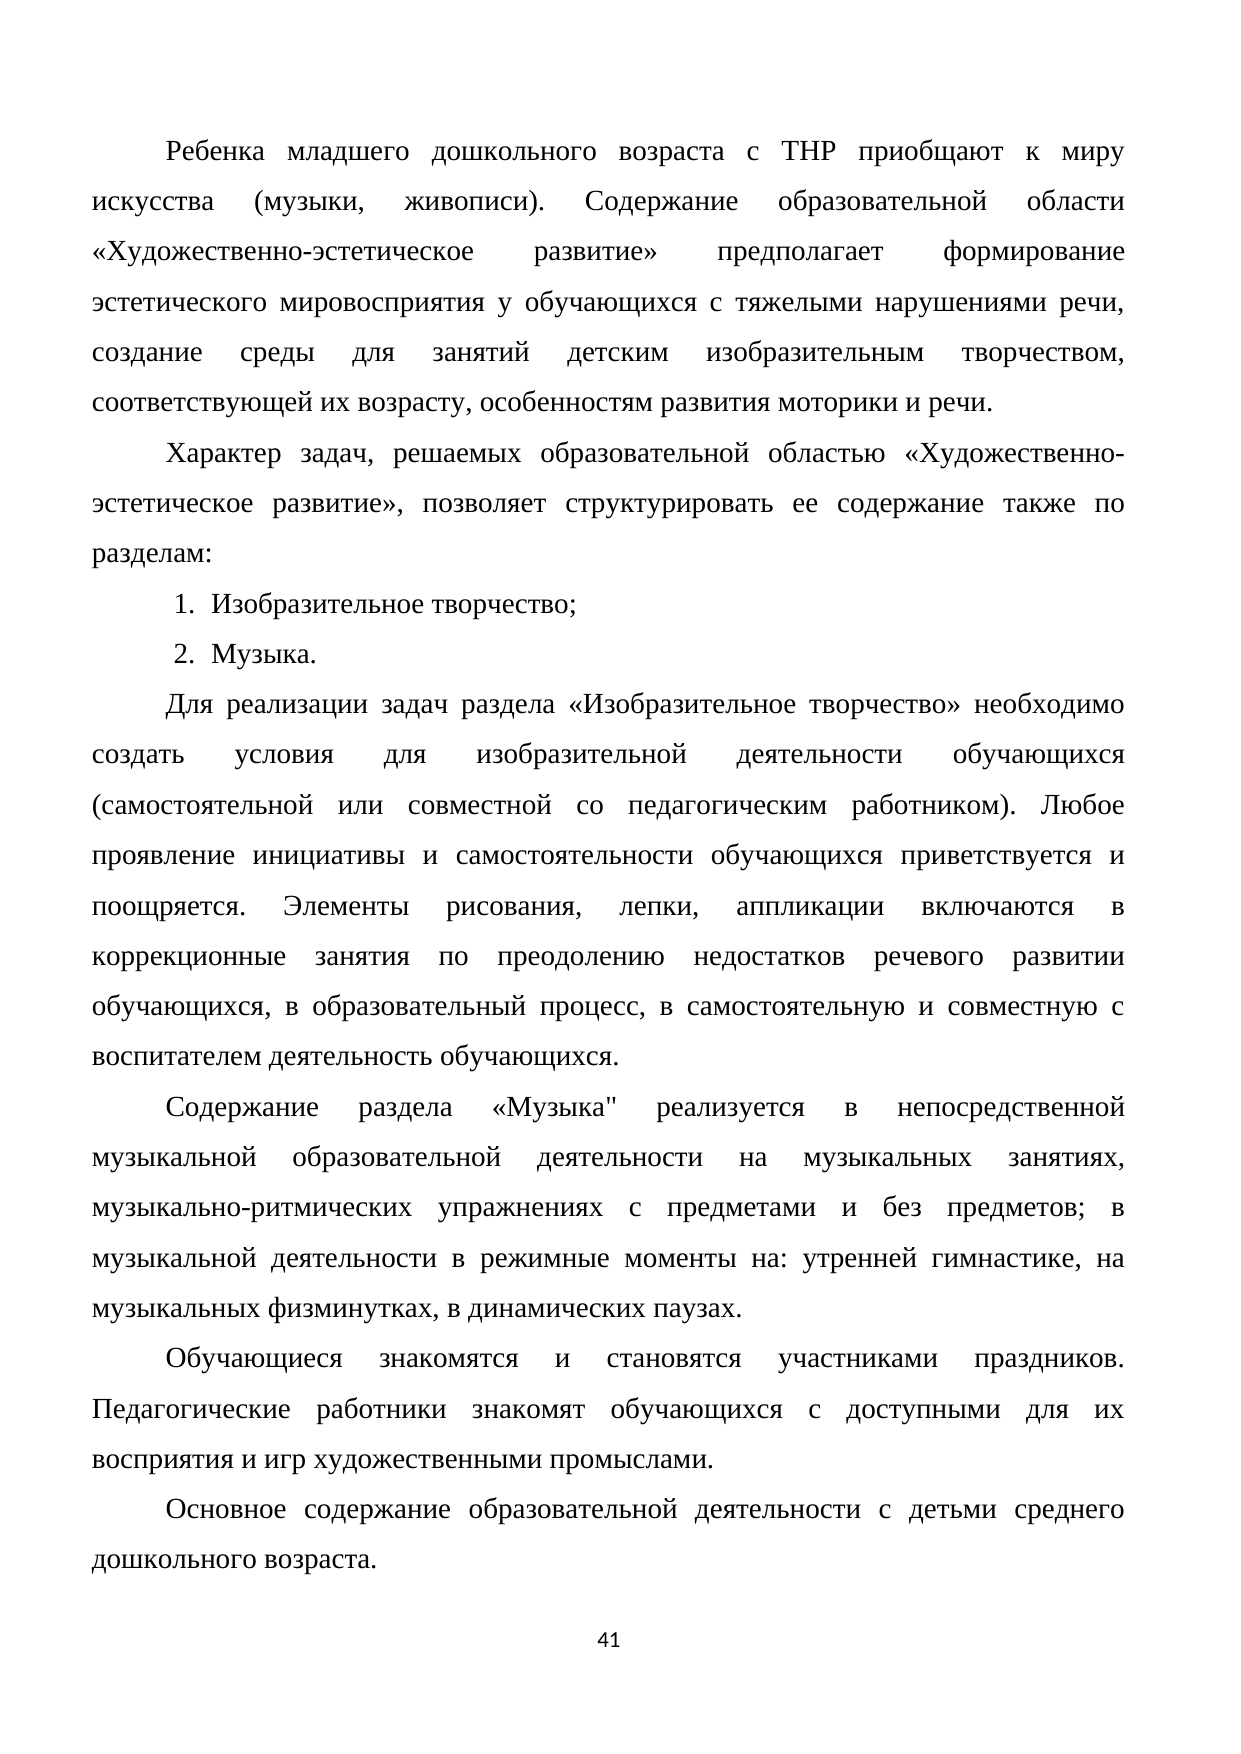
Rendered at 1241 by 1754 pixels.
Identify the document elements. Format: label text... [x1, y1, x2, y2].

text Содержание раздела «Музыка" реализуется в непосредственной музыкальной образовательной деятельности на музыкальных занятиях, музыкально-ритмических упражнениях с предметами и без предметов; в музыкальной деятельности в режимные моменты на: утренней гимнастике, на музыкальных физминутках, в динамических паузах. [92, 1089, 1126, 1324]
text Обучающиеся знакомятся и становятся участниками праздников. Педагогические работники знакомят обучающихся с доступными для их восприятия и игр художественными промыслами. [92, 1340, 1126, 1474]
list Музыка. [173, 636, 1126, 669]
text Характер задач, решаемых образовательной областью «Художественно-эстетическое развитие», позволяет структурировать ее содержание также по разделам: [92, 435, 1126, 569]
text Ребенка младшего дошкольного возраста с ТНР приобщают к миру искусства (музыки, живописи). Содержание образовательной области «Художественно-эстетическое развитие» предполагает формирование эстетического мировосприятия у обучающихся с тяжелыми нарушениями речи, создание среды для занятий детским изобразительным творчеством, соответствующей их возрасту, особенностям развития моторики и речи. [92, 133, 1126, 418]
text Основное содержание образовательной деятельности с детьми среднего дошкольного возраста. [92, 1491, 1126, 1575]
list Изобразительное творчество; [173, 586, 1126, 619]
text Для реализации задач раздела «Изобразительное творчество» необходимо создать условия для изобразительной деятельности обучающихся (самостоятельной или совместной со педагогическим работником). Любое проявление инициативы и самостоятельности обучающихся приветствуется и поощряется. Элементы рисования, лепки, аппликации включаются в коррекционные занятия по преодолению недостатков речевого развитии обучающихся, в образовательный процесс, в самостоятельную и совместную с воспитателем деятельность обучающихся. [92, 686, 1126, 1072]
